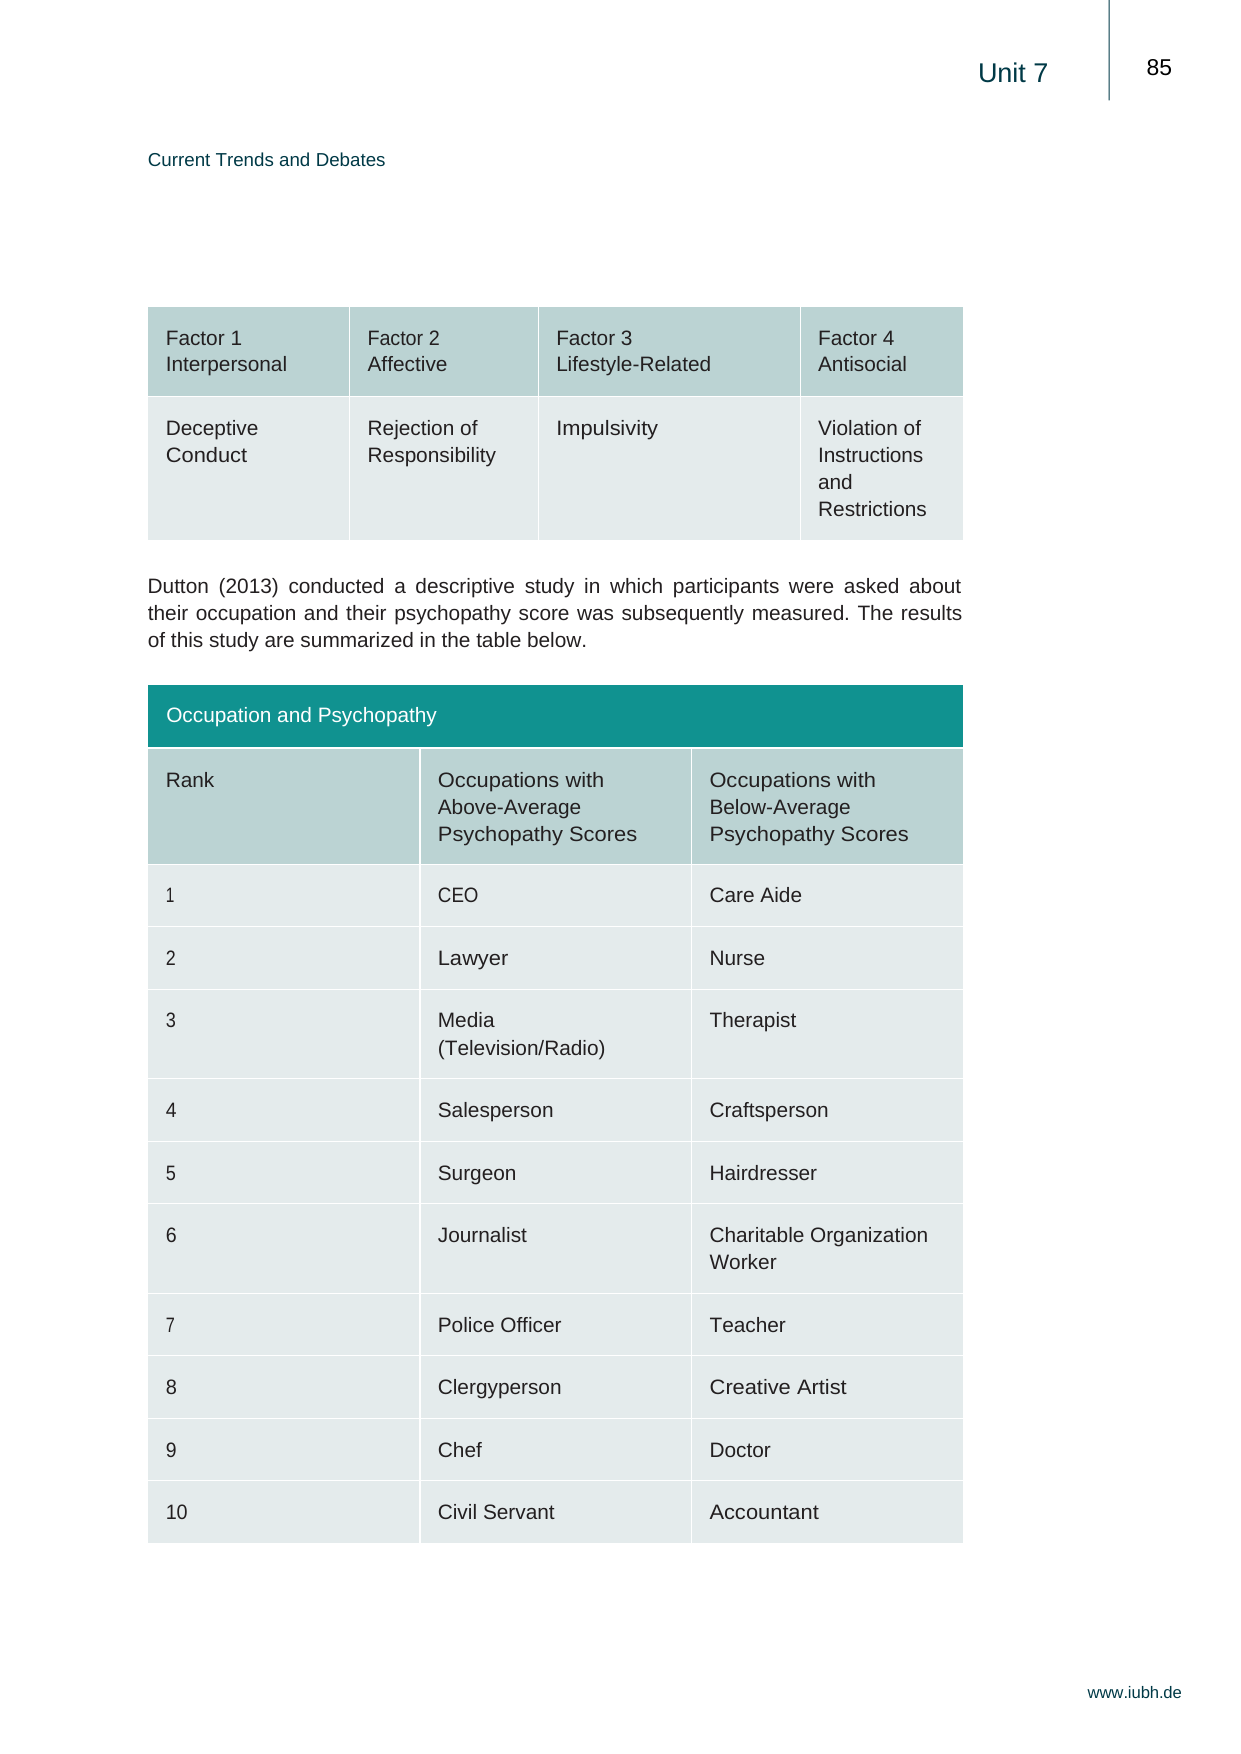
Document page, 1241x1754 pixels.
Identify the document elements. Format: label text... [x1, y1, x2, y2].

table_cell Occupations with Above-Average Psychopathy Scores [421, 749, 691, 864]
table_cell Craftsperson [692, 1079, 963, 1141]
table_cell Violation of Instructions and Restrictions [801, 397, 963, 540]
table_cell Salesperson [421, 1079, 691, 1141]
table_cell Rejection of Responsibility [350, 397, 538, 540]
table_cell Creative Artist [692, 1356, 963, 1418]
table_cell 5 [148, 1142, 419, 1203]
table_cell Lawyer [421, 927, 691, 989]
table_cell 8 [148, 1356, 419, 1418]
table_cell Civil Servant [421, 1481, 691, 1543]
table_cell 10 [148, 1481, 419, 1543]
table_cell Clergyperson [421, 1356, 691, 1418]
table_cell Therapist [692, 990, 963, 1078]
table_cell Media (Television/Radio) [421, 990, 691, 1078]
table_cell Teacher [692, 1294, 963, 1355]
table_cell 7 [148, 1294, 419, 1355]
table_cell CEO [421, 865, 691, 926]
table_cell Police Officer [421, 1294, 691, 1355]
table_cell Doctor [692, 1419, 963, 1480]
table_cell Surgeon [421, 1142, 691, 1203]
table_header Factor 3 Lifestyle-Related [539, 307, 800, 396]
table_cell Rank [148, 749, 419, 864]
table_header Occupation and Psychopathy [148, 685, 963, 747]
table_cell Chef [421, 1419, 691, 1480]
table_cell 3 [148, 990, 419, 1078]
table_cell Charitable Organization Worker [692, 1204, 963, 1293]
table_cell 2 [148, 927, 419, 989]
table_cell Accountant [692, 1481, 963, 1543]
table_cell 4 [148, 1079, 419, 1141]
table_cell 9 [148, 1419, 419, 1480]
table_cell Impulsivity [539, 397, 800, 540]
table_header Factor 2 Affective [350, 307, 538, 396]
table_cell Occupations with Below-Average Psychopathy Scores [692, 749, 963, 864]
text Current Trends and Debates [148, 148, 1192, 170]
table_cell Journalist [421, 1204, 691, 1293]
table_header Factor 4 Antisocial [801, 307, 963, 396]
table_cell Care Aide [692, 865, 963, 926]
table_header Factor 1 Interpersonal [148, 307, 349, 396]
table_cell Nurse [692, 927, 963, 989]
text Dutton (2013) conducted a descriptive study in which participants were asked about their occupation and their psychopathy score was subsequently measured. The results of this study are summarized in the table below. [147, 574, 963, 652]
table_cell 6 [148, 1204, 419, 1293]
table_cell 1 [148, 865, 419, 926]
table_cell Hairdresser [692, 1142, 963, 1203]
table_cell Deceptive Conduct [148, 397, 349, 540]
